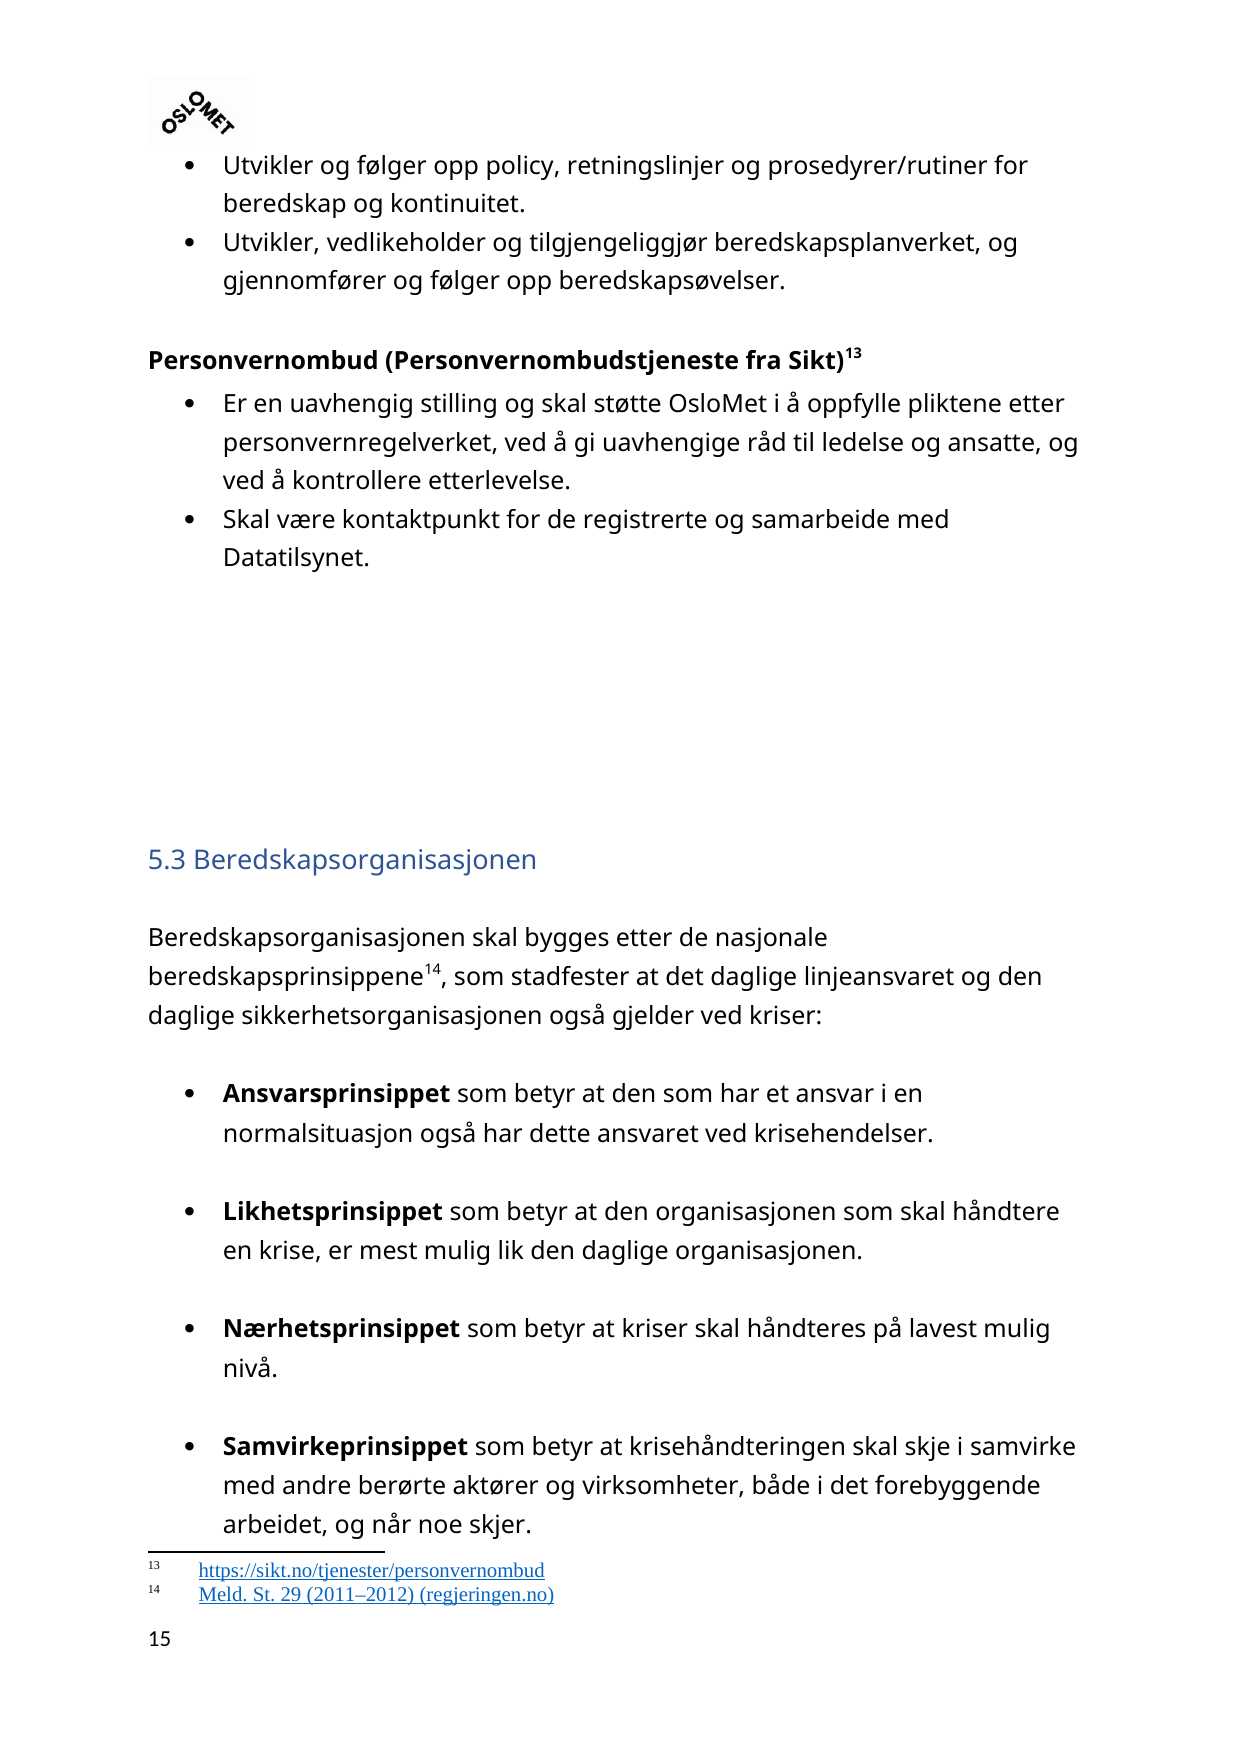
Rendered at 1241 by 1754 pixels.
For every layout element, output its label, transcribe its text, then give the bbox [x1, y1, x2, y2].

list Utvikler, vedlikeholder og tilgjengeliggjør beredskapsplanverket, og gjennomfører og følger opp beredskapsøvelser. [185, 224, 1093, 297]
list Likhetsprinsippet som betyr at den organisasjonen som skal håndtere en krise, er mest mulig lik den daglige organisasjonen. [185, 1194, 1093, 1267]
subtitle 5.3 Beredskapsorganisasjonen [148, 841, 1093, 878]
text Personvernombud (Personvernombudstjeneste fra Sikt) [148, 343, 1093, 377]
list Ansvarsprinsippet som betyr at den som har et ansvar i en normalsituasjon også har dette ansvaret ved krisehendelser. [185, 1076, 1093, 1149]
list Utvikler og følger opp policy, retningslinjer og prosedyrer/rutiner for beredskap og kontinuitet. [185, 148, 1093, 220]
list Nærhetsprinsippet som betyr at kriser skal håndteres på lavest mulig nivå. [185, 1311, 1093, 1384]
list Samvirkeprinsippet som betyr at krisehåndteringen skal skje i samvirke med andre berørte aktører og virksomheter, både i det forebyggende arbeidet, og når noe skjer. [185, 1429, 1093, 1541]
list Skal være kontaktpunkt for de registrerte og samarbeide med Datatilsynet. [185, 501, 1093, 574]
picture [147, 76, 249, 148]
text Beredskapsorganisasjonen skal bygges etter de nasjonale beredskapsprinsippene, som stadfester at det daglige linjeansvaret og den daglige sikkerhetsorganisasjonen også gjelder ved kriser: [148, 919, 1093, 1032]
list Er en uavhengig stilling og skal støtte OsloMet i å oppfylle pliktene etter personvernregelverket, ved å gi uavhengige råd til ledelse og ansatte, og ved å kontrollere etterlevelse. [185, 386, 1093, 497]
